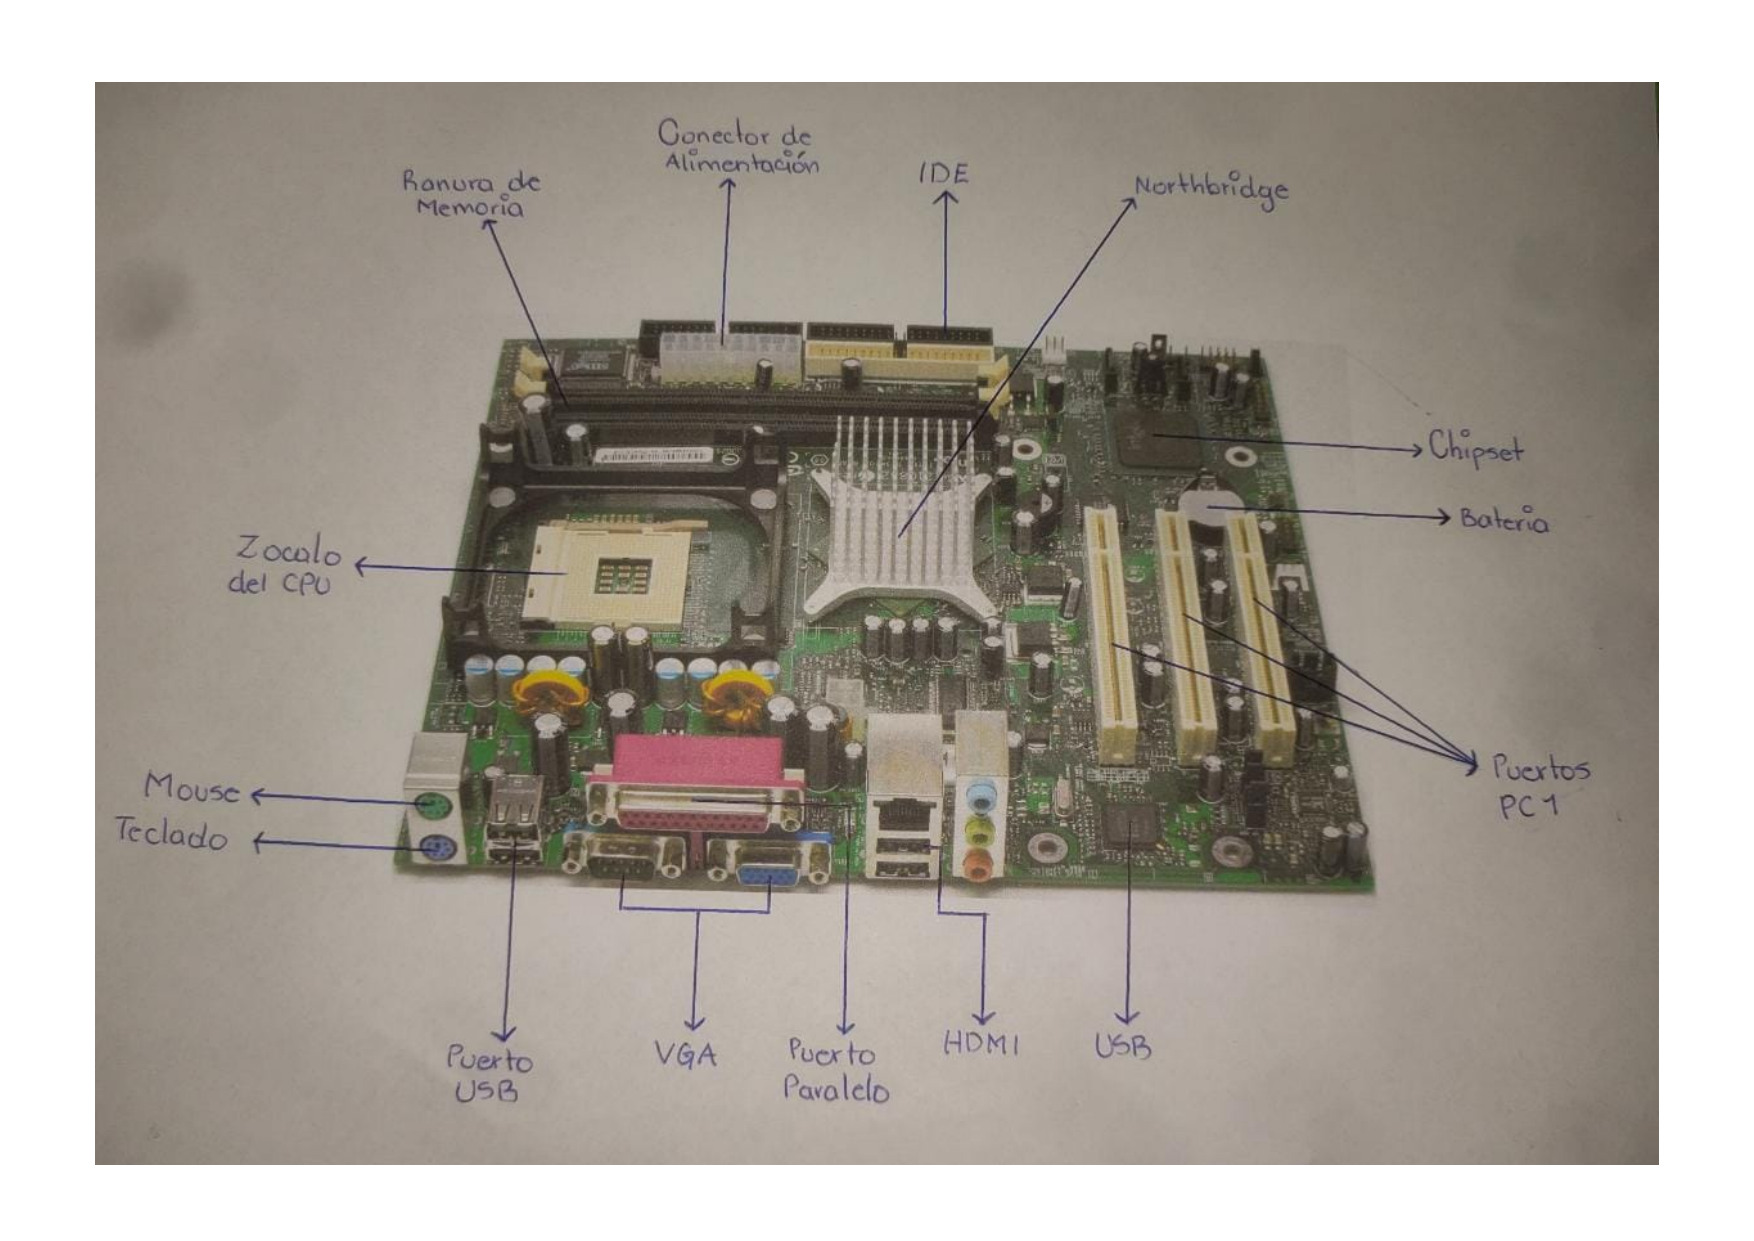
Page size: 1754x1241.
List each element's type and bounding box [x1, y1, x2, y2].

picture [95, 82, 1659, 1165]
